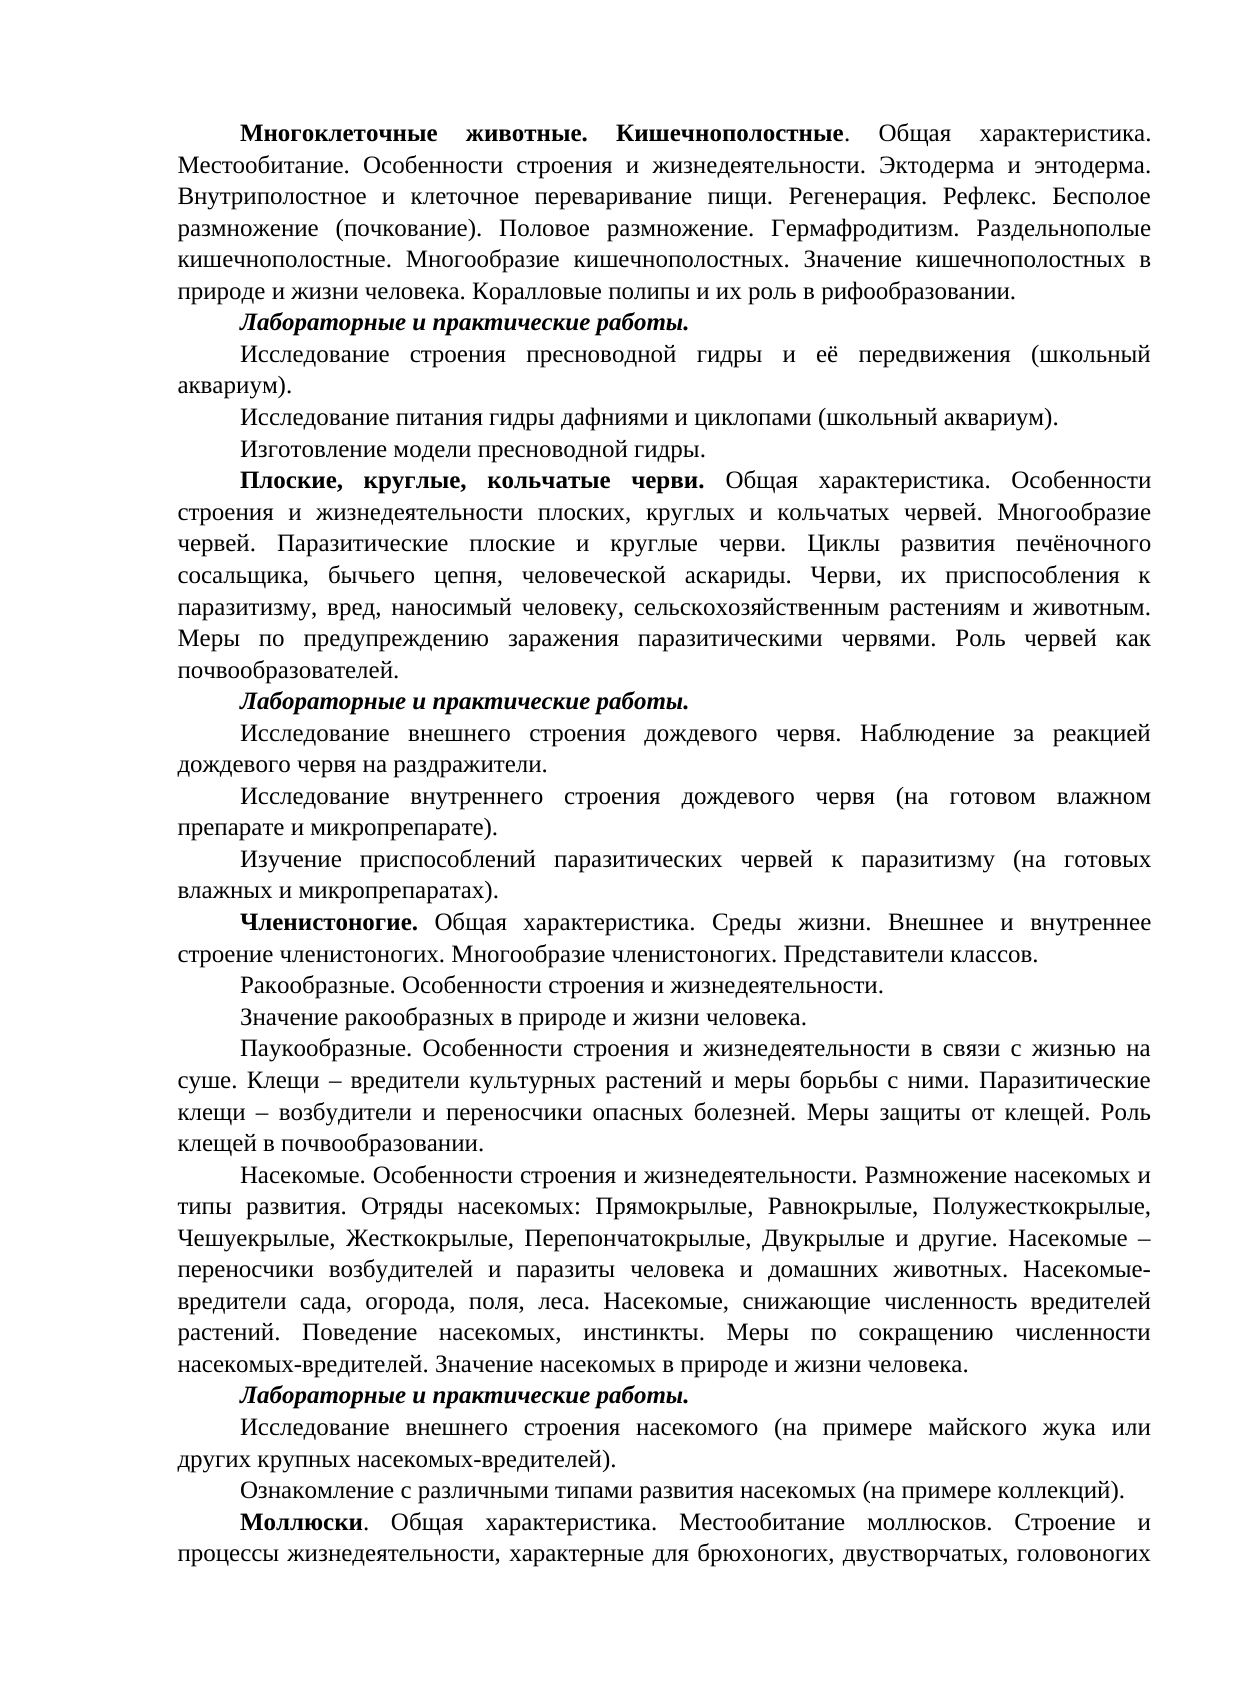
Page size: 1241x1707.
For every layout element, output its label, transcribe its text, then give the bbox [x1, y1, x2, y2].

text Значение ракообразных в природе и жизни человека. [177, 1002, 1152, 1031]
text Ракообразные. Особенности строения и жизнедеятельности. [177, 970, 1152, 999]
text Плоские, круглые, кольчатые черви. Общая характеристика. Особенности строения и жизнедеятельности плоских, круглых и кольчатых червей. Многообразие червей. Паразитические плоские и круглые черви. Циклы развития печёночного сосальщика, бычьего цепня, человеческой аскариды. Черви, их приспособления к паразитизму, вред, наносимый человеку, сельскохозяйственным растениям и животным. Меры по предупреждению заражения паразитическими червями. Роль червей как почвообразователей. [177, 465, 1152, 683]
text Исследование внешнего строения насекомого (на примере майского жука или других крупных насекомых-вредителей). [177, 1412, 1152, 1472]
text Исследование строения пресноводной гидры и её передвижения (школьный аквариум). [177, 339, 1152, 399]
text Лабораторные и практические работы. [177, 307, 1152, 336]
text Исследование внутреннего строения дождевого червя (на готовом влажном препарате и микропрепарате). [177, 781, 1152, 841]
text Лабораторные и практические работы. [177, 686, 1152, 715]
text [177, 1507, 1152, 1567]
text Лабораторные и практические работы. [177, 1381, 1152, 1409]
text Исследование внешнего строения дождевого червя. Наблюдение за реакцией дождевого червя на раздражители. [177, 718, 1152, 778]
text Ознакомление с различными типами развития насекомых (на примере коллекций). [177, 1475, 1152, 1504]
text Изготовление модели пресноводной гидры. [177, 434, 1152, 462]
text Изучение приспособлений паразитических червей к паразитизму (на готовых влажных и микропрепаратах). [177, 844, 1152, 904]
text Исследование питания гидры дафниями и циклопами (школьный аквариум). [177, 402, 1152, 431]
text Насекомые. Особенности строения и жизнедеятельности. Размножение насекомых и типы развития. Отряды насекомых: Прямокрылые, Равнокрылые, Полужесткокрылые, Чешуекрылые, Жесткокрылые, Перепончатокрылые, Двукрылые и другие. Насекомые – переносчики возбудителей и паразиты человека и домашних животных. Насекомые-вредители сада, огорода, поля, леса. Насекомые, снижающие численность вредителей растений. Поведение насекомых, инстинкты. Меры по сокращению численности насекомых-вредителей. Значение насекомых в природе и жизни человека. [177, 1160, 1152, 1378]
text Членистоногие. Общая характеристика. Среды жизни. Внешнее и внутреннее строение членистоногих. Многообразие членистоногих. Представители классов. [177, 907, 1152, 967]
text Многоклеточные животные. Кишечнополостные. Общая характеристика. Местообитание. Особенности строения и жизнедеятельности. Эктодерма и энтодерма. Внутриполостное и клеточное переваривание пищи. Регенерация. Рефлекс. Бесполое размножение (почкование). Половое размножение. Гермафродитизм. Раздельнополые кишечнополостные. Многообразие кишечнополостных. Значение кишечнополостных в природе и жизни человека. Коралловые полипы и их роль в рифообразовании. [177, 118, 1152, 305]
text Паукообразные. Особенности строения и жизнедеятельности в связи с жизнью на суше. Клещи – вредители культурных растений и меры борьбы с ними. Паразитические клещи – возбудители и переносчики опасных болезней. Меры защиты от клещей. Роль клещей в почвообразовании. [177, 1033, 1152, 1157]
